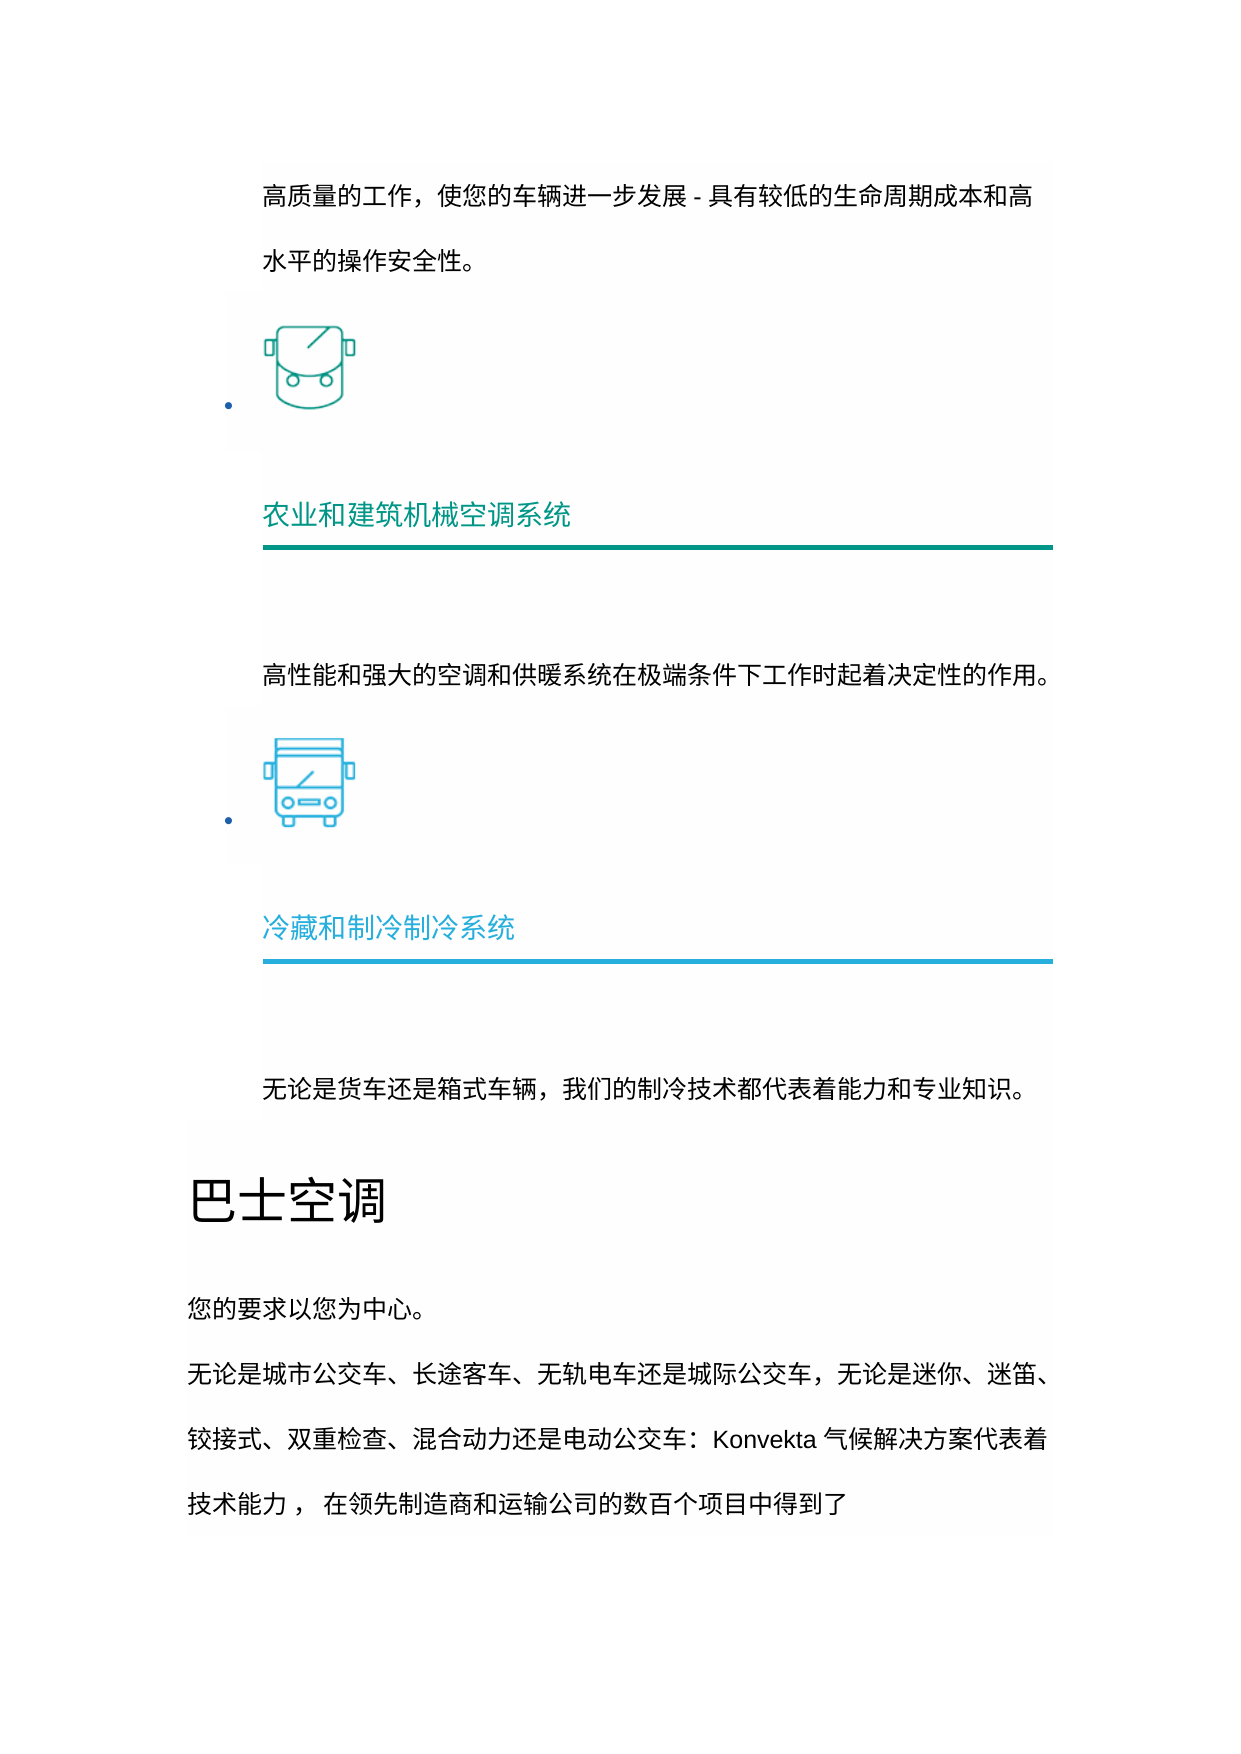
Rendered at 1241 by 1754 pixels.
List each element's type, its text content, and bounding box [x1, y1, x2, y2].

picture [262, 735, 357, 829]
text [187, 1276, 1053, 1536]
text 无论是货车还是箱式车辆，我们的制冷技术都代表着能力和专业知识。 [262, 1055, 1053, 1120]
text 巴士空调 [187, 1149, 1053, 1246]
text 高性能和强大的空调和供暖系统在极端条件下工作时起着决定性的作用。 [262, 641, 1053, 706]
text 冷藏和制冷制冷系统 [262, 894, 1053, 964]
text 农业和建筑机械空调系统 [262, 480, 1053, 550]
picture [262, 321, 357, 414]
text 高质量的工作，使您的车辆进一步发展 - 具有较低的生命周期成本和高水平的操作安全性。 [262, 162, 1053, 292]
